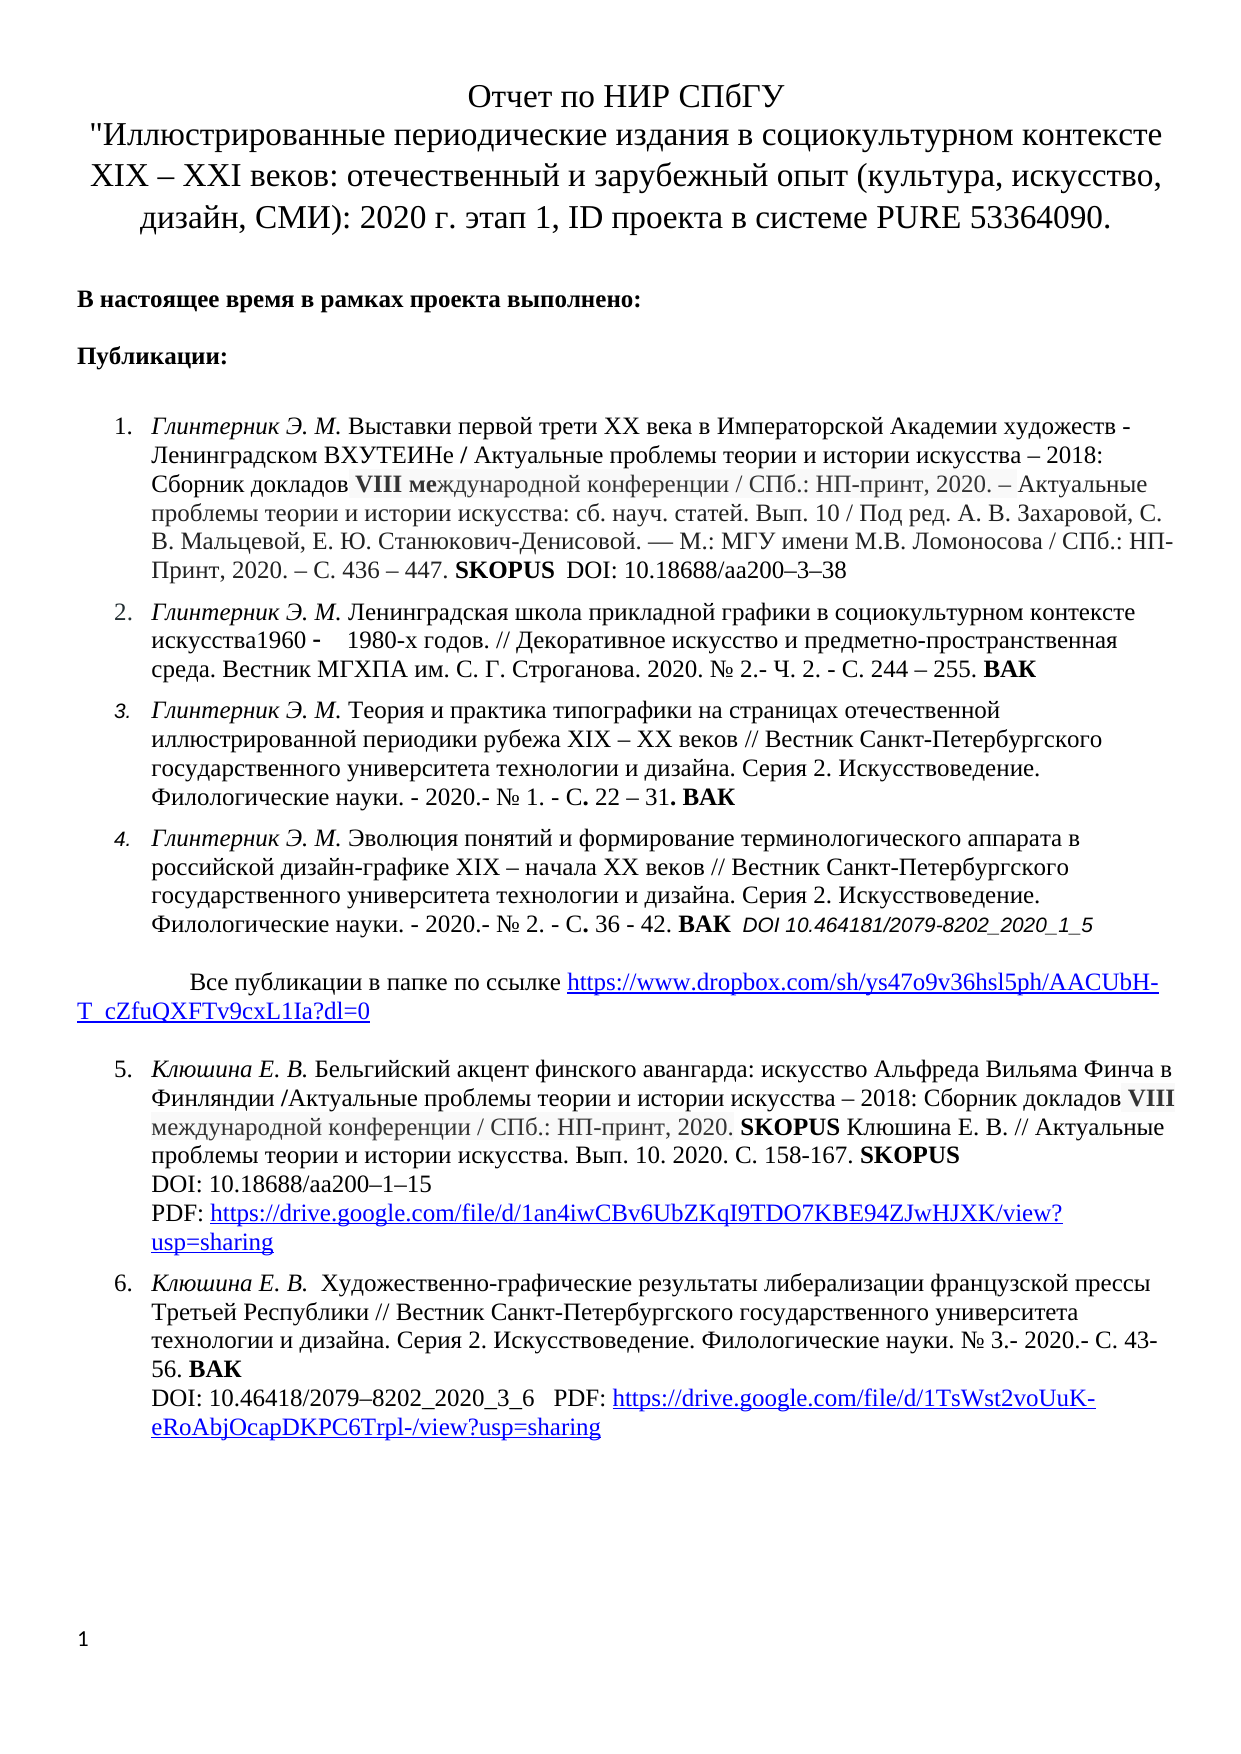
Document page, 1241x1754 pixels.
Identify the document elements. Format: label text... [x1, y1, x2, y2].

subtitle Глинтерник Э. М. Ленинградская школа прикладной графики в социокультурном контексте искусства1960  1980-х годов. // Декоративное искусство и предметно-пространственная среда. Вестник МГХПА им. С. Г. Строганова. 2020. № 2.- Ч. 2. - С. 244 – 255. ВАК [114, 597, 1175, 683]
list Глинтерник Э. М. Выставки первой трети ХХ века в Императорской Академии художеств - Ленинградском ВХУТЕИНе / Актуальные проблемы теории и истории искусства – 2018: Сборник докладов VIII международной конференции / СПб.: НП-принт, 2020. – Актуальные проблемы теории и истории искусства: сб. науч. статей. Вып. 10 / Под ред. А. В. Захаровой, С. В. Мальцевой, Е. Ю. Станюкович-Денисовой. — М.: МГУ имени М.В. Ломоносова / СПб.: НП-Принт, 2020. – С. 436 – 447. SKOPUS DOI: 10.18688/aa200–3–38 [114, 411, 1175, 584]
list Глинтерник Э. М. Эволюция понятий и формирование терминологического аппарата в российской дизайн-графике ХIХ – начала ХХ веков // Вестник Санкт-Петербургского государственного университета технологии и дизайна. Cерия 2. Искусствоведение. Филологические науки. - 2020.- № 2. - C. 36 - 42. ВАК DOI 10.464181/2079-8202_2020_1_5 [114, 823, 1175, 938]
list Клюшина Е. В. Бельгийский акцент финского авангарда: искусство Альфреда Вильяма Финча в Финляндии /Актуальные проблемы теории и истории искусства – 2018: Сборник докладов VIII международной конференции / СПб.: НП-принт, 2020. SKOPUS Клюшина Е. В. // Актуальные проблемы теории и истории искусства. Вып. 10. 2020. С. 158-167. SKOPUS DOI: 10.18688/aa200–1–15 PDF: https://drive.google.com/file/d/1an4iwCBv6UbZKqI9TDO7KBE94ZJwHJXK/view?usp=sharing [114, 1054, 1175, 1255]
text "Иллюстрированные периодические издания в социокультурном контексте XIX – XXI веков: отечественный и зарубежный опыт (культура, искусство, дизайн, СМИ): 2020 г. этап 1, ID проекта в системе PURE 53364090. [77, 114, 1175, 235]
text Все публикации в папке по ссылке https://www.dropbox.com/sh/ys47o9v36hsl5ph/AACUbH-T_cZfuQXFTv9cxL1Ia?dl=0 [77, 967, 1175, 1025]
list Глинтерник Э. М. Теория и практика типографики на страницах отечественной иллюстрированной периодики рубежа ХIХ – ХХ веков // Вестник Санкт-Петербургского государственного университета технологии и дизайна. Cерия 2. Искусствоведение. Филологические науки. - 2020.- № 1. - C. 22 – 31. ВАК [114, 695, 1175, 810]
text В настоящее время в рамках проекта выполнено: [77, 284, 1175, 313]
text Публикации: [77, 341, 1175, 370]
text Отчет по НИР СПбГУ [77, 76, 1175, 114]
list Клюшина Е. В. Художественно-графические результаты либерализации французской прессы Третьей Республики // Вестник Санкт-Петербургского государственного университета технологии и дизайна. Серия 2. Искусствоведение. Филологические науки. № 3.- 2020.- С. 43-56. ВАК DOI: 10.46418/2079–8202_2020_3_6 PDF: https://drive.google.com/file/d/1TsWst2voUuK-eRoAbjOcapDKPC6Trpl-/view?usp=sharing [114, 1268, 1175, 1440]
